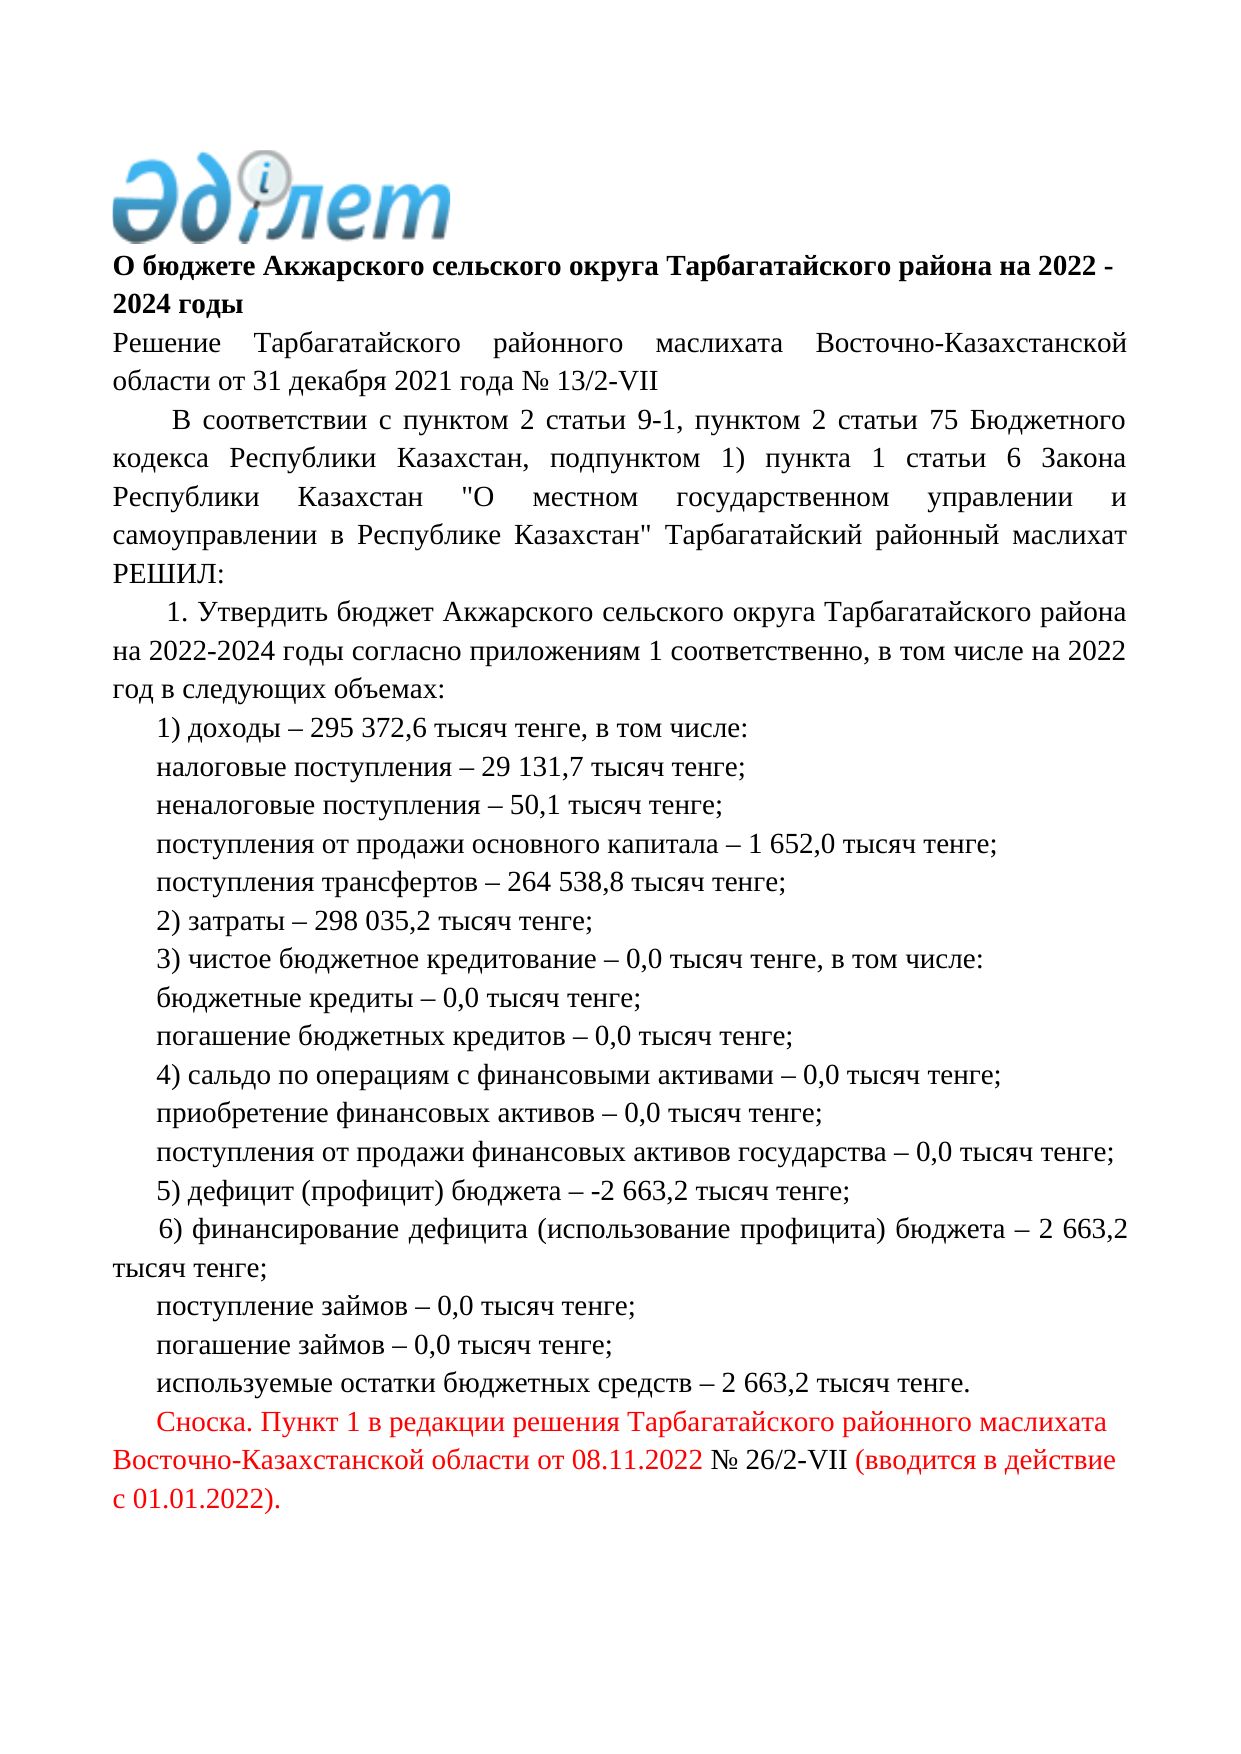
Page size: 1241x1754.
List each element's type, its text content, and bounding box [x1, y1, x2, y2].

text бюджетные кредиты – 0,0 тысяч тенге; [112, 980, 1128, 1013]
text поступления трансфертов – 264 538,8 тысяч тенге; [112, 864, 1128, 898]
text поступления от продажи финансовых активов государства – 0,0 тысяч тенге; [112, 1134, 1128, 1168]
text Сноска. Пункт 1 в редакции решения Тарбагатайского районного маслихата Восточно-Казахстанской области от 08.11.2022 № 26/2-VII (вводится в действие с 01.01.2022). [112, 1404, 1128, 1545]
text налоговые поступления – 29 131,7 тысяч тенге; [112, 749, 1128, 782]
text приобретение финансовых активов – 0,0 тысяч тенге; [112, 1096, 1128, 1129]
text поступление займов – 0,0 тысяч тенге; [112, 1288, 1128, 1322]
text 1. Утвердить бюджет Акжарского сельского округа Тарбагатайского района на 2022-2024 годы согласно приложениям 1 соответственно, в том числе на 2022 год в следующих объемах: [112, 594, 1128, 705]
text Решение Тарбагатайского районного маслихата Восточно-Казахстанской области от 31 декабря 2021 года № 13/2-VII [112, 325, 1128, 397]
text неналоговые поступления – 50,1 тысяч тенге; [112, 787, 1128, 821]
text 3) чистое бюджетное кредитование – 0,0 тысяч тенге, в том числе: [112, 941, 1128, 975]
text О бюджете Акжарского сельского округа Тарбагатайского района на 2022 -2024 годы [112, 248, 1128, 320]
text погашение бюджетных кредитов – 0,0 тысяч тенге; [112, 1018, 1128, 1052]
text погашение займов – 0,0 тысяч тенге; [112, 1327, 1128, 1360]
text 4) сальдо по операциям с финансовыми активами – 0,0 тысяч тенге; [112, 1057, 1128, 1091]
text 6) финансирование дефицита (использование профицита) бюджета – 2 663,2 тысяч тенге; [112, 1211, 1128, 1283]
picture [112, 150, 451, 244]
text 5) дефицит (профицит) бюджета – -2 663,2 тысяч тенге; [112, 1173, 1128, 1206]
text В соответствии с пунктом 2 статьи 9-1, пунктом 2 статьи 75 Бюджетного кодекса Республики Казахстан, подпунктом 1) пункта 1 статьи 6 Закона Республики Казахстан "О местном государственном управлении и самоуправлении в Республике Казахстан" Тарбагатайский районный маслихат РЕШИЛ: [112, 402, 1128, 589]
text используемые остатки бюджетных средств – 2 663,2 тысяч тенге. [112, 1365, 1128, 1399]
text 1) доходы – 295 372,6 тысяч тенге, в том числе: [112, 710, 1128, 744]
text поступления от продажи основного капитала – 1 652,0 тысяч тенге; [112, 826, 1128, 859]
text 2) затраты – 298 035,2 тысяч тенге; [112, 903, 1128, 936]
